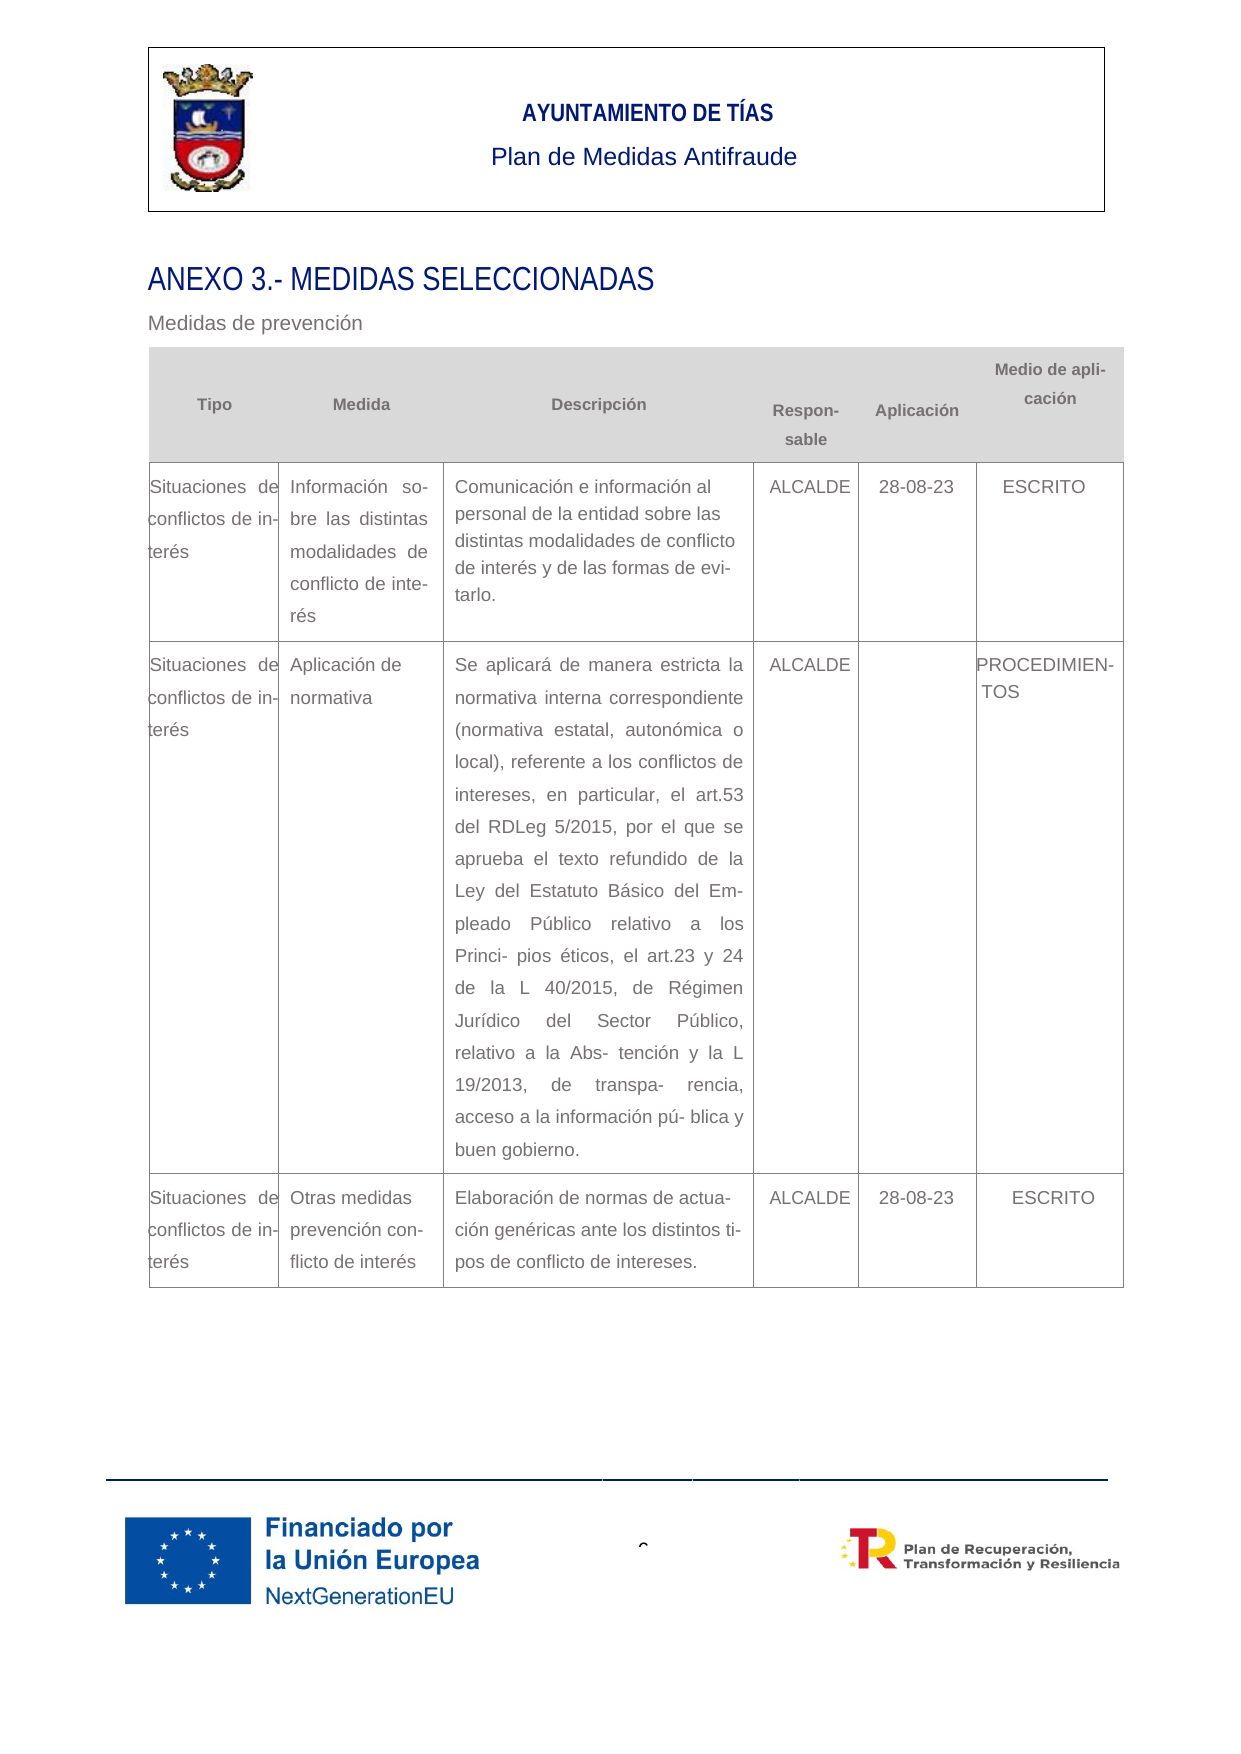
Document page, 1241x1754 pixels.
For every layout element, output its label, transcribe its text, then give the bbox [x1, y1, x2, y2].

table_header Descripción [444, 347, 754, 462]
table_cell ALCALDE [754, 642, 858, 1173]
table_header Medio de apli- cación [976, 347, 1124, 462]
table_cell [859, 642, 976, 1173]
table_cell PROCEDIMIEN- TOS [977, 642, 1123, 1173]
table_cell Situaciones de conflictos de in- terés [150, 642, 278, 1173]
picture [840, 1528, 1120, 1571]
picture [124, 1515, 480, 1606]
table_cell Se aplicará de manera estricta la normativa interna correspondiente (normativa estatal, autonómica o local), referente a los conflictos de intereses, en particular, el art.53 del RDLeg 5/2015, por el que se aprueba el texto refundido de la Ley del Estatuto Básico del Em- pleado Público relativo a los Princi- pios éticos, el art.23 y 24 de la L 40/2015, de Régimen Jurídico del Sector Público, relativo a la Abs- tención y la L 19/2013, de transpa- rencia, acceso a la información pú- blica y buen gobierno. [444, 642, 753, 1173]
table_header Tipo [149, 347, 279, 462]
table_cell Información so- bre las distintas modalidades de conflicto de inte- rés [279, 463, 443, 641]
table_cell Situaciones de conflictos de in- terés [150, 463, 278, 641]
table_cell Otras medidas prevención con- flicto de interés [279, 1174, 443, 1287]
table_cell 28-08-23 [859, 1174, 976, 1287]
table_header Respon- sable [754, 347, 858, 462]
table_cell Elaboración de normas de actua- ción genéricas ante los distintos ti- pos de conflicto de intereses. [444, 1174, 753, 1287]
table_cell Comunicación e información al personal de la entidad sobre las distintas modalidades de conflicto de interés y de las formas de evi- tarlo. [444, 463, 753, 641]
table_cell Situaciones de conflictos de in- terés [150, 1174, 278, 1287]
table_cell ALCALDE [754, 1174, 858, 1287]
subtitle ANEXO 3.- MEDIDAS SELECCIONADAS [148, 259, 1221, 297]
table_cell ALCALDE [754, 463, 858, 641]
picture [163, 64, 253, 192]
table_header Medida [279, 347, 444, 462]
table_cell 28-08-23 [859, 463, 976, 641]
table_cell ESCRITO [977, 463, 1123, 641]
table_header Aplicación [858, 347, 976, 462]
text Medidas de prevención [148, 311, 1221, 335]
table_cell ESCRITO [977, 1174, 1123, 1287]
table_cell Aplicación de normativa [279, 642, 443, 1173]
